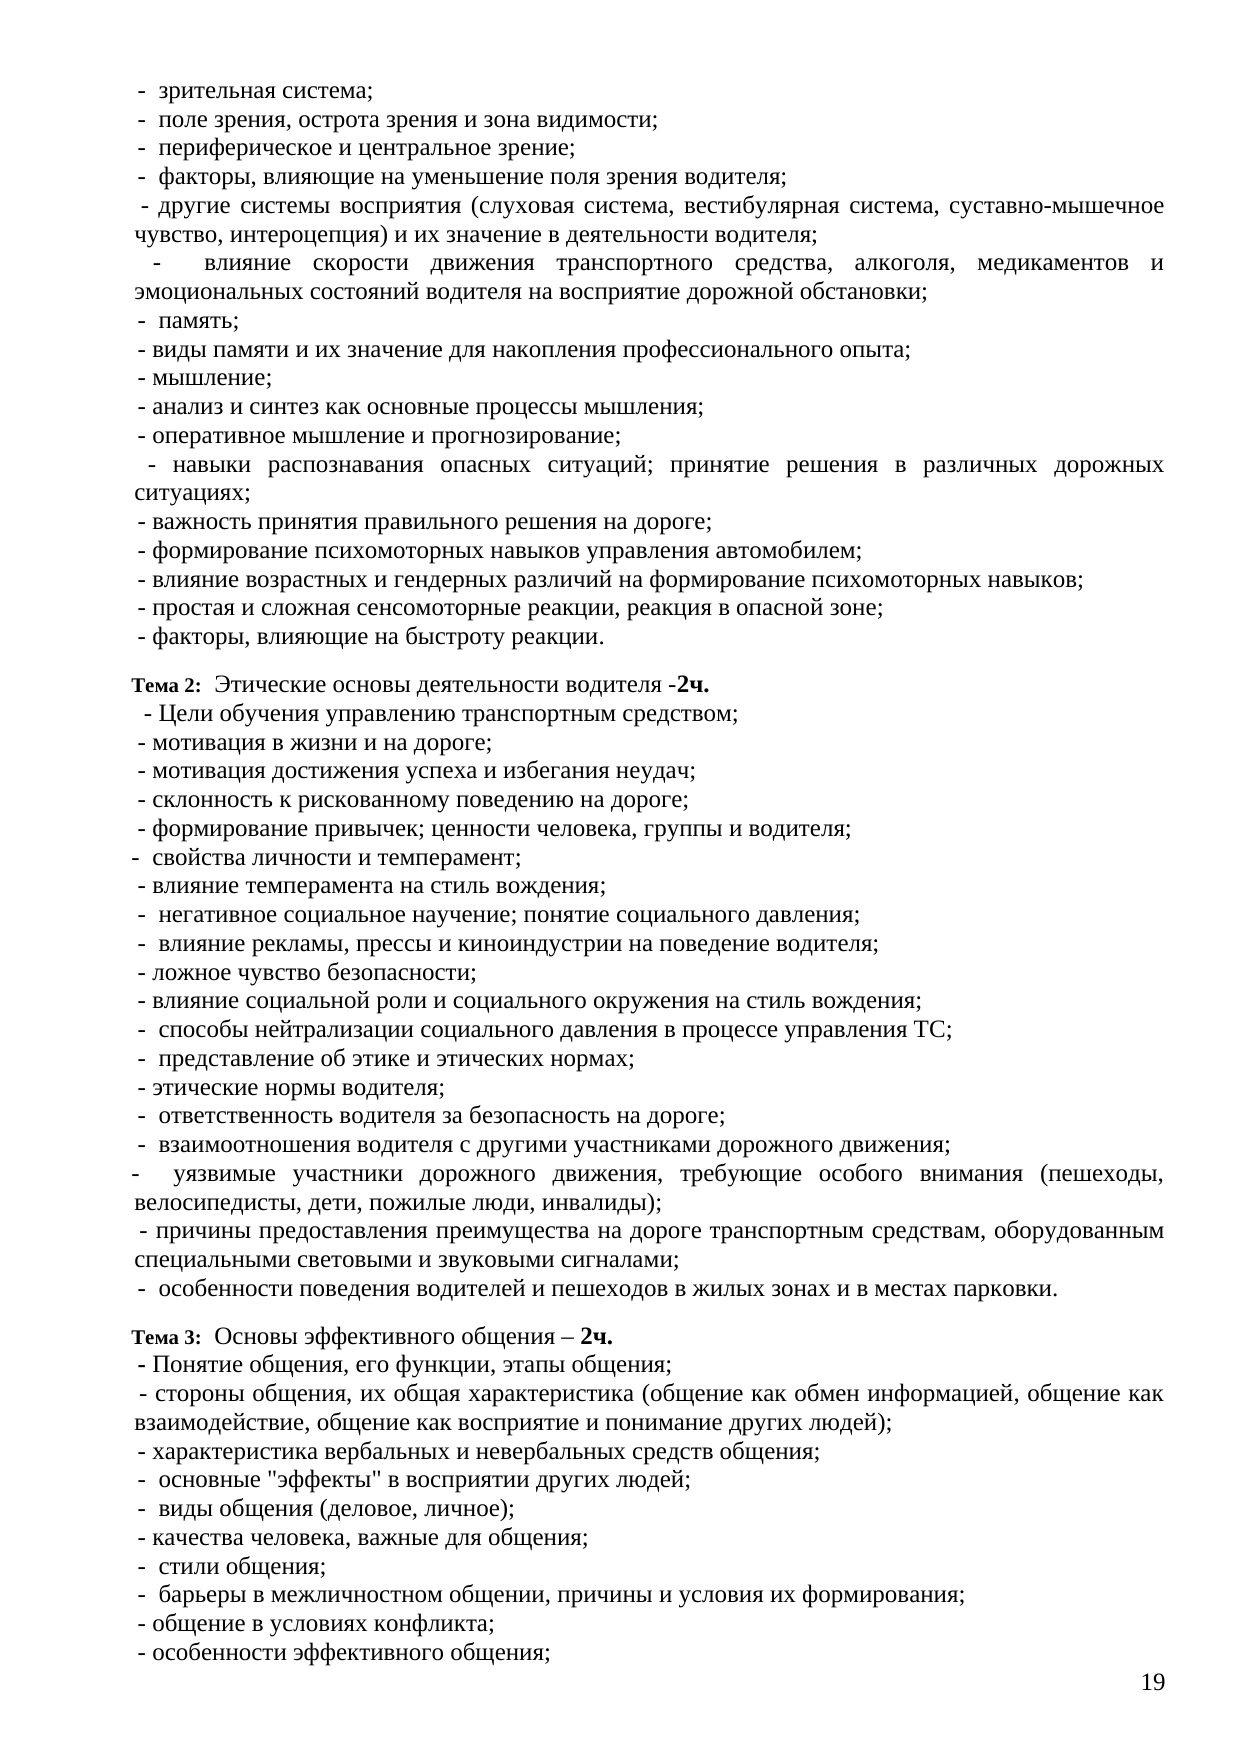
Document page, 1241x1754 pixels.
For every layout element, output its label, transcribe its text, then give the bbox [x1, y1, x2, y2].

text - барьеры в межличностном общении, причины и условия их формирования; [131, 1579, 1165, 1608]
text - этические нормы водителя; [131, 1072, 1165, 1100]
text Тема 3: Основы эффективного общения – 2ч. [131, 1321, 1165, 1349]
text - влияние темперамента на стиль вождения; [131, 870, 1165, 899]
text - представление об этике и этических нормах; [131, 1043, 1165, 1072]
text - мотивация достижения успеха и избегания неудач; [131, 755, 1165, 784]
text - формирование психомоторных навыков управления автомобилем; [131, 535, 1165, 564]
text - мышление; [131, 362, 1165, 391]
text - влияние социальной роли и социального окружения на стиль вождения; [131, 985, 1165, 1014]
text - периферическое и центральное зрение; [131, 132, 1165, 161]
text - влияние возрастных и гендерных различий на формирование психомоторных навыков; [131, 564, 1165, 592]
text - поле зрения, острота зрения и зона видимости; [131, 104, 1165, 132]
text - свойства личности и темперамент; [131, 842, 1165, 870]
text - особенности эффективного общения; [131, 1637, 1165, 1666]
text - факторы, влияющие на быстроту реакции. [131, 621, 1165, 650]
text - качества человека, важные для общения; [131, 1522, 1165, 1551]
text - общение в условиях конфликта; [131, 1608, 1165, 1637]
text - взаимоотношения водителя с другими участниками дорожного движения; [131, 1129, 1165, 1158]
text - зрительная система; [131, 75, 1165, 104]
text - важность принятия правильного решения на дороге; [131, 506, 1165, 535]
text - влияние скорости движения транспортного средства, алкоголя, медикаментов и эмоциональных состояний водителя на восприятие дорожной обстановки; [131, 247, 1165, 305]
text - стороны общения, их общая характеристика (общение как обмен информацией, общение как взаимодействие, общение как восприятие и понимание других людей); [131, 1378, 1165, 1436]
text - основные "эффекты" в восприятии других людей; [131, 1464, 1165, 1493]
text - ответственность водителя за безопасность на дороге; [131, 1100, 1165, 1129]
text - негативное социальное научение; понятие социального давления; [131, 899, 1165, 928]
text Тема 2: Этические основы деятельности водителя -2ч. [131, 669, 1165, 698]
text - навыки распознавания опасных ситуаций; принятие решения в различных дорожных ситуациях; [131, 449, 1165, 506]
text - факторы, влияющие на уменьшение поля зрения водителя; [131, 161, 1165, 190]
text - виды общения (деловое, личное); [131, 1493, 1165, 1522]
text - анализ и синтез как основные процессы мышления; [131, 391, 1165, 420]
text - влияние рекламы, прессы и киноиндустрии на поведение водителя; [131, 928, 1165, 957]
text - уязвимые участники дорожного движения, требующие особого внимания (пешеходы, велосипедисты, дети, пожилые люди, инвалиды); [131, 1158, 1165, 1215]
text - склонность к рискованному поведению на дороге; [131, 784, 1165, 813]
text - Понятие общения, его функции, этапы общения; [131, 1349, 1165, 1378]
text - способы нейтрализации социального давления в процессе управления ТС; [131, 1014, 1165, 1043]
text - мотивация в жизни и на дороге; [131, 727, 1165, 755]
text - характеристика вербальных и невербальных средств общения; [131, 1436, 1165, 1464]
text - виды памяти и их значение для накопления профессионального опыта; [131, 334, 1165, 362]
text - ложное чувство безопасности; [131, 957, 1165, 985]
text - другие системы восприятия (слуховая система, вестибулярная система, суставно-мышечное чувство, интероцепция) и их значение в деятельности водителя; [131, 190, 1165, 247]
text - простая и сложная сенсомоторные реакции, реакция в опасной зоне; [131, 592, 1165, 621]
text - причины предоставления преимущества на дороге транспортным средствам, оборудованным специальными световыми и звуковыми сигналами; [131, 1215, 1165, 1273]
text - формирование привычек; ценности человека, группы и водителя; [131, 813, 1165, 842]
text - Цели обучения управлению транспортным средством; [131, 698, 1165, 727]
text - оперативное мышление и прогнозирование; [131, 420, 1165, 449]
text - память; [131, 305, 1165, 334]
text - особенности поведения водителей и пешеходов в жилых зонах и в местах парковки. [131, 1273, 1165, 1302]
text - стили общения; [131, 1551, 1165, 1579]
